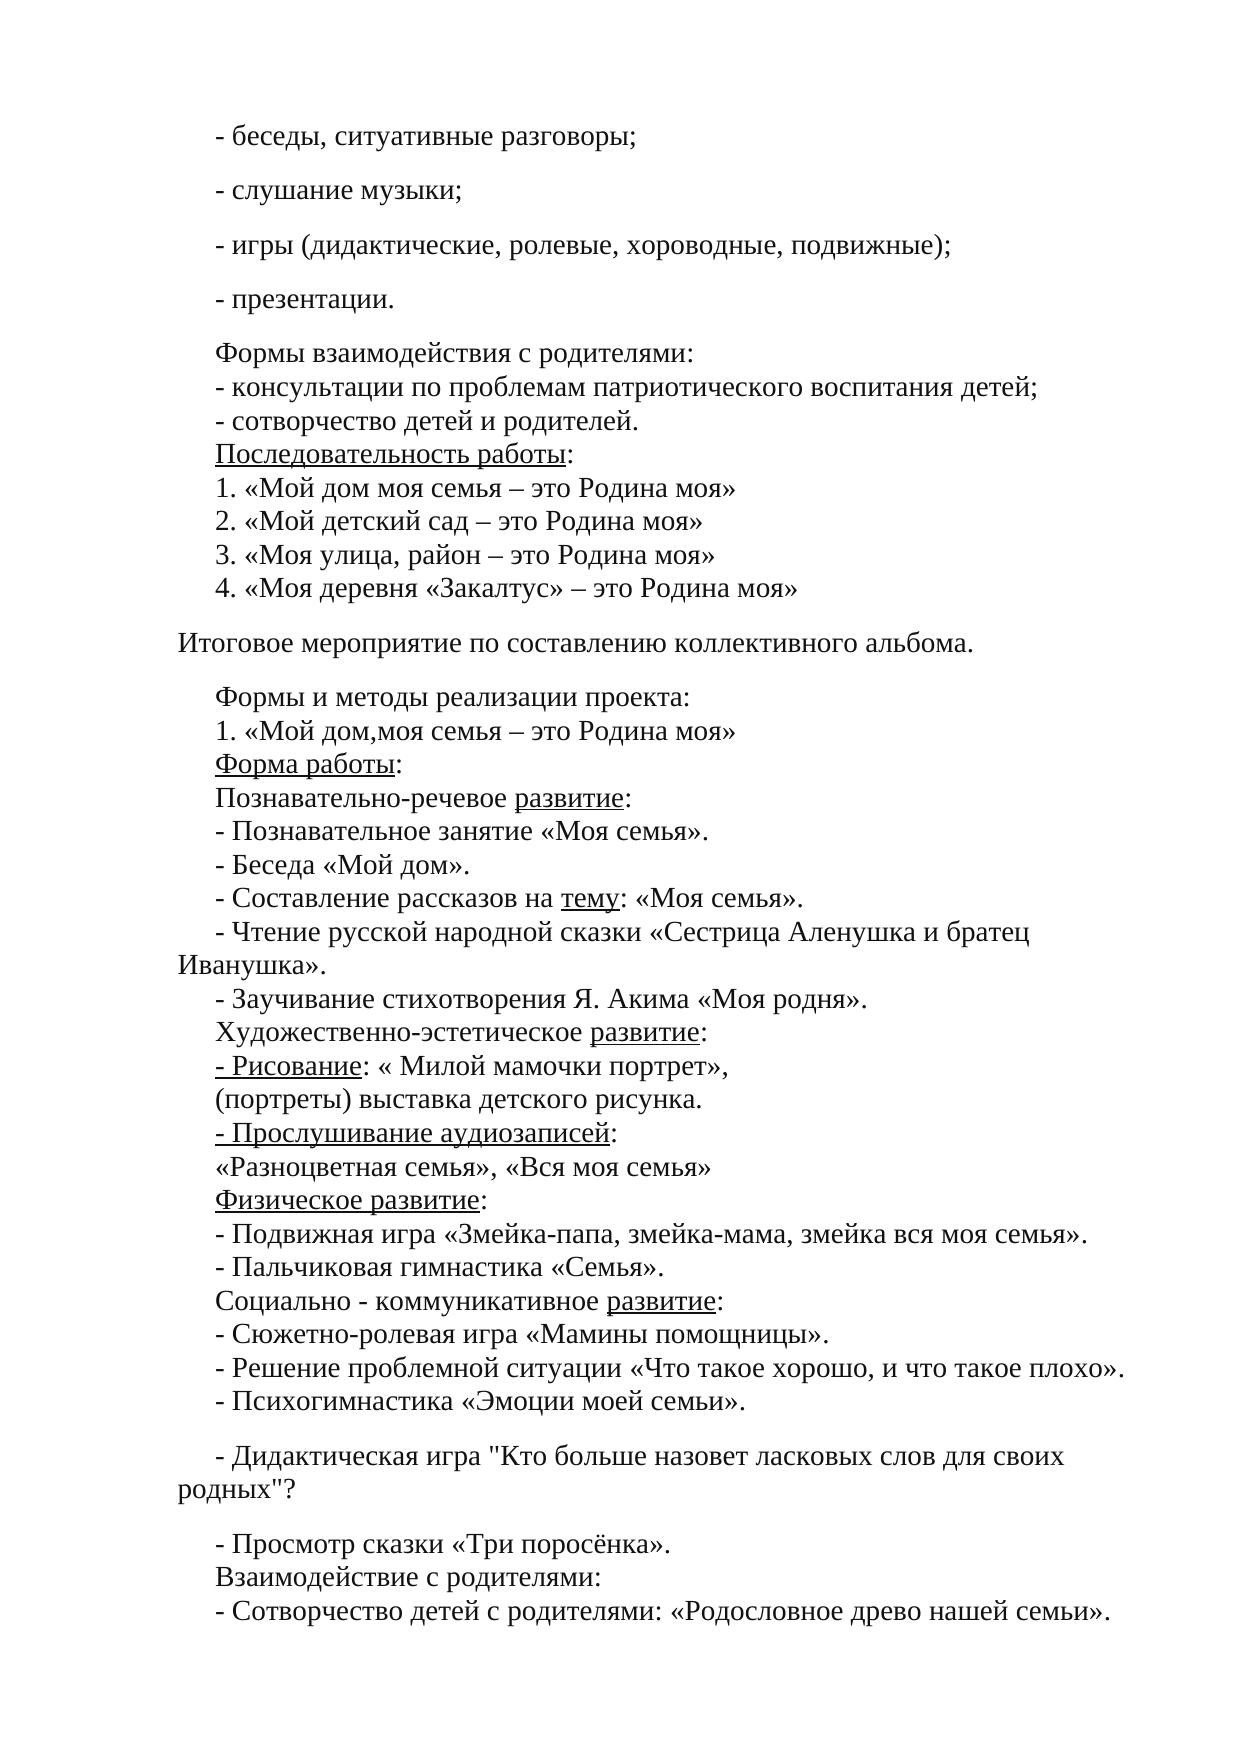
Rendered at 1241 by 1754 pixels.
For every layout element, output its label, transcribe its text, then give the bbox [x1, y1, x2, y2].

text - презентации. [177, 281, 1152, 315]
text - слушание музыки; [177, 172, 1152, 206]
text - Заучивание стихотворения Я. Акима «Моя родня». [177, 981, 1152, 1014]
text 3. «Моя улица, район – это Родина моя» [177, 537, 1152, 570]
text 2. «Мой детский сад – это Родина моя» [177, 503, 1152, 537]
text - консультации по проблемам патриотического воспитания детей; [177, 369, 1152, 403]
text - беседы, ситуативные разговоры; [177, 118, 1152, 152]
text - Психогимнастика «Эмоции моей семьи». [177, 1383, 1152, 1417]
text (портреты) выставка детского рисунка. [177, 1082, 1152, 1115]
text - Сюжетно-ролевая игра «Мамины помощницы». [177, 1316, 1152, 1350]
text Физическое развитие: [177, 1182, 1152, 1216]
text - Сотворчество детей с родителями: «Родословное древо нашей семьи». [177, 1593, 1152, 1626]
text Последовательность работы: [177, 436, 1152, 470]
text - Познавательное занятие «Моя семья». [177, 813, 1152, 847]
text - Рисование: « Милой мамочки портрет», [177, 1048, 1152, 1082]
text - Решение проблемной ситуации «Что такое хорошо, и что такое плохо». [177, 1350, 1152, 1383]
text - Беседа «Мой дом». [177, 847, 1152, 880]
text - Прослушивание аудиозаписей: [177, 1115, 1152, 1149]
text 1. «Мой дом моя семья – это Родина моя» [177, 470, 1152, 503]
text - Пальчиковая гимнастика «Семья». [177, 1249, 1152, 1283]
text Итоговое мероприятие по составлению коллективного альбома. [177, 625, 1152, 658]
text - Просмотр сказки «Три поросёнка». [177, 1526, 1152, 1559]
text Формы и методы реализации проекта: [177, 679, 1152, 713]
text Взаимодействие с родителями: [177, 1559, 1152, 1593]
text - Подвижная игра «Змейка-папа, змейка-мама, змейка вся моя семья». [177, 1216, 1152, 1249]
text Познавательно-речевое развитие: [177, 780, 1152, 813]
text - игры (дидактические, ролевые, хороводные, подвижные); [177, 227, 1152, 260]
text - Чтение русской народной сказки «Сестрица Аленушка и братец Иванушка». [177, 914, 1152, 981]
text - Дидактическая игра "Кто больше назовет ласковых слов для своих родных"? [177, 1438, 1152, 1505]
text Художественно-эстетическое развитие: [177, 1014, 1152, 1048]
text - Составление рассказов на тему: «Моя семья». [177, 880, 1152, 914]
text 1. «Мой дом,моя семья – это Родина моя» [177, 713, 1152, 746]
text Социально - коммуникативное развитие: [177, 1283, 1152, 1316]
text «Разноцветная семья», «Вся моя семья» [177, 1149, 1152, 1182]
text Форма работы: [177, 746, 1152, 780]
text Формы взаимодействия с родителями: [177, 336, 1152, 369]
text - сотворчество детей и родителей. [177, 403, 1152, 436]
text 4. «Моя деревня «Закалтус» – это Родина моя» [177, 570, 1152, 604]
